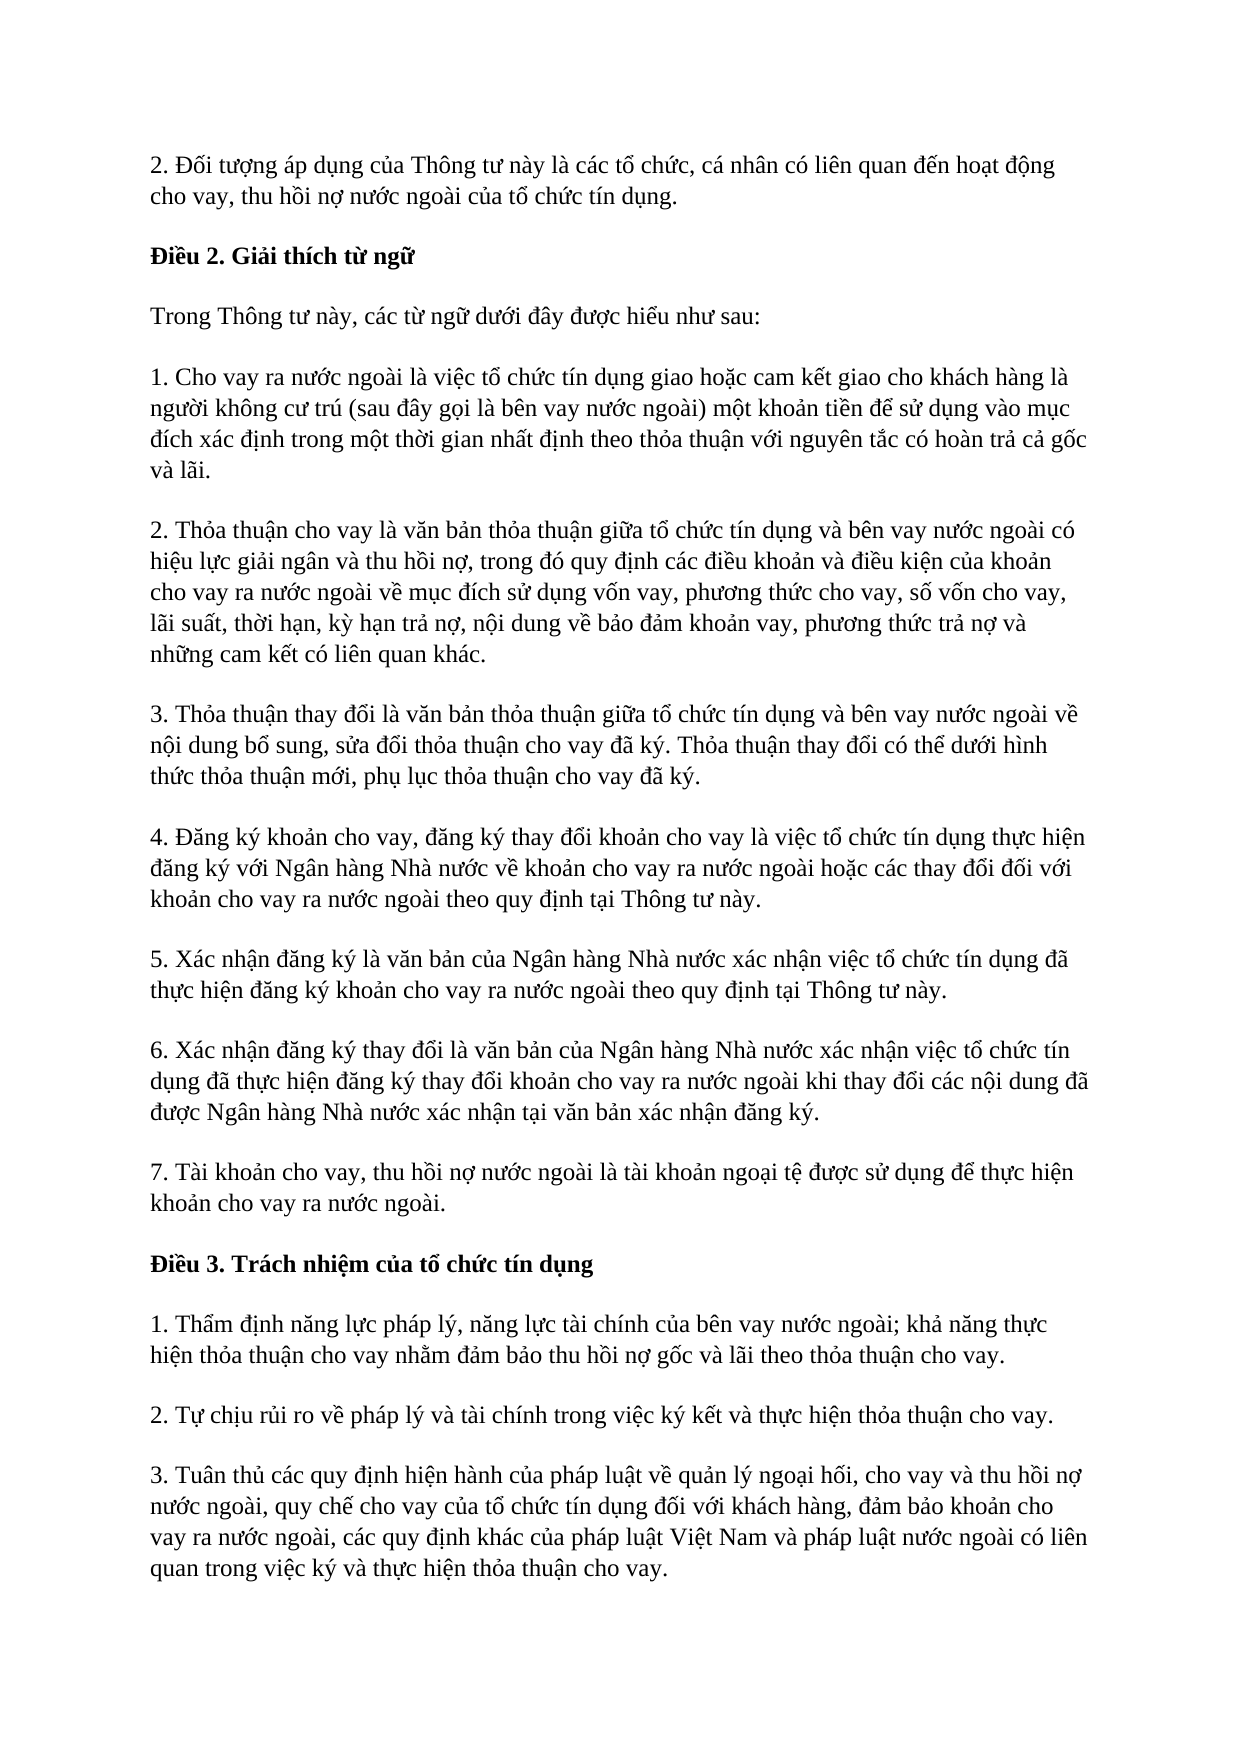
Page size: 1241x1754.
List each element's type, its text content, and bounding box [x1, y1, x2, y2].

text 1. Thẩm định năng lực pháp lý, năng lực tài chính của bên vay nước ngoài; khả năng thực hiện thỏa thuận cho vay nhằm đảm bảo thu hồi nợ gốc và lãi theo thỏa thuận cho vay. [150, 1309, 1090, 1369]
text Trong Thông tư này, các từ ngữ dưới đây được hiểu như sau: [150, 301, 1090, 330]
text Điều 3. Trách nhiệm của tổ chức tín dụng [150, 1249, 1090, 1277]
text 6. Xác nhận đăng ký thay đổi là văn bản của Ngân hàng Nhà nước xác nhận việc tổ chức tín dụng đã thực hiện đăng ký thay đổi khoản cho vay ra nước ngoài khi thay đổi các nội dung đã được Ngân hàng Nhà nước xác nhận tại văn bản xác nhận đăng ký. [150, 1035, 1090, 1126]
text 2. Tự chịu rủi ro về pháp lý và tài chính trong việc ký kết và thực hiện thỏa thuận cho vay. [150, 1400, 1090, 1429]
text 5. Xác nhận đăng ký là văn bản của Ngân hàng Nhà nước xác nhận việc tổ chức tín dụng đã thực hiện đăng ký khoản cho vay ra nước ngoài theo quy định tại Thông tư này. [150, 944, 1090, 1004]
text 7. Tài khoản cho vay, thu hồi nợ nước ngoài là tài khoản ngoại tệ được sử dụng để thực hiện khoản cho vay ra nước ngoài. [150, 1157, 1090, 1217]
text 2. Thỏa thuận cho vay là văn bản thỏa thuận giữa tổ chức tín dụng và bên vay nước ngoài có hiệu lực giải ngân và thu hồi nợ, trong đó quy định các điều khoản và điều kiện của khoản cho vay ra nước ngoài về mục đích sử dụng vốn vay, phương thức cho vay, số vốn cho vay, lãi suất, thời hạn, kỳ hạn trả nợ, nội dung về bảo đảm khoản vay, phương thức trả nợ và những cam kết có liên quan khác. [150, 515, 1090, 668]
text 3. Thỏa thuận thay đổi là văn bản thỏa thuận giữa tổ chức tín dụng và bên vay nước ngoài về nội dung bổ sung, sửa đổi thỏa thuận cho vay đã ký. Thỏa thuận thay đổi có thể dưới hình thức thỏa thuận mới, phụ lục thỏa thuận cho vay đã ký. [150, 699, 1090, 790]
text 4. Đăng ký khoản cho vay, đăng ký thay đổi khoản cho vay là việc tổ chức tín dụng thực hiện đăng ký với Ngân hàng Nhà nước về khoản cho vay ra nước ngoài hoặc các thay đổi đối với khoản cho vay ra nước ngoài theo quy định tại Thông tư này. [150, 822, 1090, 912]
text Điều 2. Giải thích từ ngữ [150, 241, 1090, 270]
text 1. Cho vay ra nước ngoài là việc tổ chức tín dụng giao hoặc cam kết giao cho khách hàng là người không cư trú (sau đây gọi là bên vay nước ngoài) một khoản tiền để sử dụng vào mục đích xác định trong một thời gian nhất định theo thỏa thuận với nguyên tắc có hoàn trả cả gốc và lãi. [150, 362, 1090, 483]
text 2. Đối tượng áp dụng của Thông tư này là các tổ chức, cá nhân có liên quan đến hoạt động cho vay, thu hồi nợ nước ngoài của tổ chức tín dụng. [150, 150, 1090, 210]
text 3. Tuân thủ các quy định hiện hành của pháp luật về quản lý ngoại hối, cho vay và thu hồi nợ nước ngoài, quy chế cho vay của tổ chức tín dụng đối với khách hàng, đảm bảo khoản cho vay ra nước ngoài, các quy định khác của pháp luật Việt Nam và pháp luật nước ngoài có liên quan trong việc ký và thực hiện thỏa thuận cho vay. [150, 1460, 1090, 1582]
